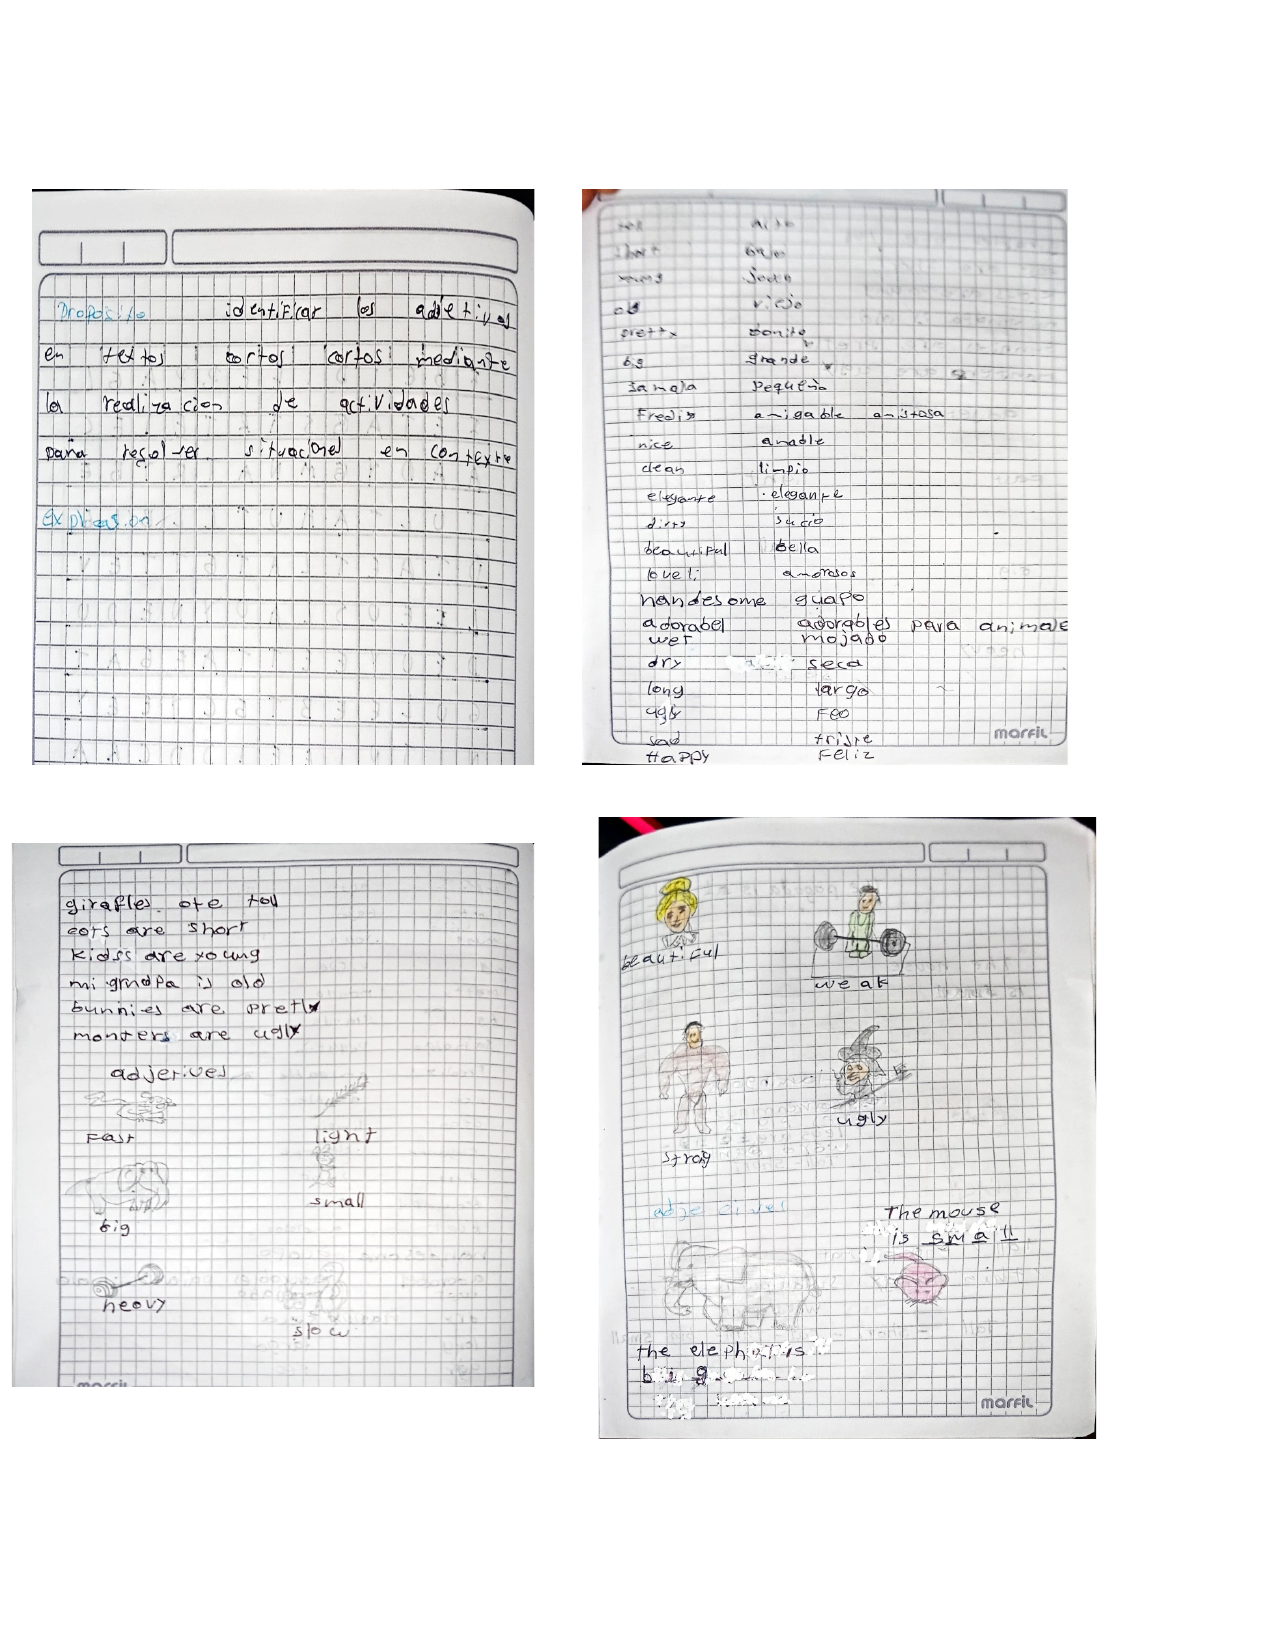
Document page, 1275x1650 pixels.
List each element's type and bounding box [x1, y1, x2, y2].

picture [32, 189, 535, 765]
picture [598, 817, 1097, 1439]
picture [11, 843, 535, 1387]
picture [582, 189, 1068, 765]
